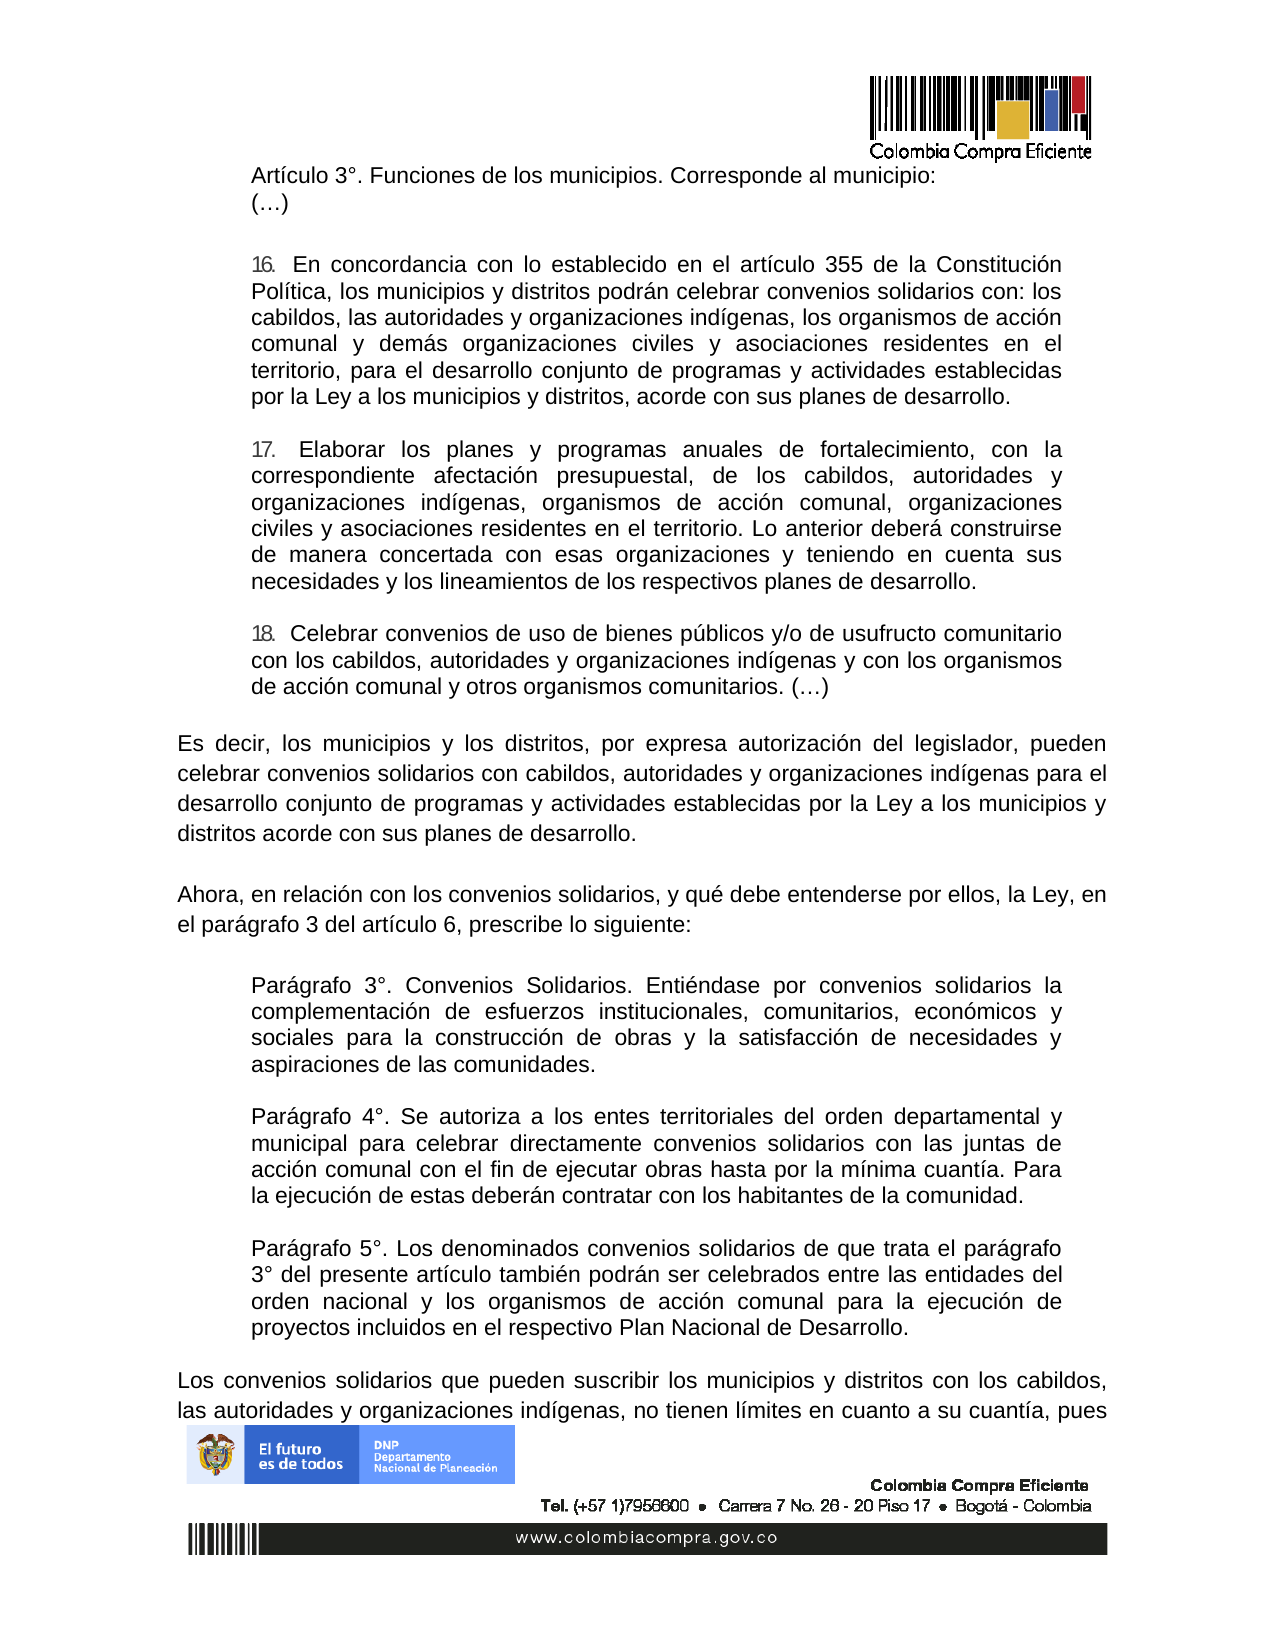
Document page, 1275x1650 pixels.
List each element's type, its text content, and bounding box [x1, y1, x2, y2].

text Parágrafo 3°. Convenios Solidarios. Entiéndase por convenios solidarios la complementación de esfuerzos institucionales, comunitarios, económicos y sociales para la construcción de obras y la satisfacción de necesidades y aspiraciones de las comunidades. [251, 972, 1063, 1077]
text Parágrafo 4°. Se autoriza a los entes territoriales del orden departamental y municipal para celebrar directamente convenios solidarios con las juntas de acción comunal con el fin de ejecutar obras hasta por la mínima cuantía. Para la ejecución de estas deberán contratar con los habitantes de la comunidad. [251, 1103, 1063, 1209]
picture [186, 1425, 1108, 1555]
text Parágrafo 5°. Los denominados convenios solidarios de que trata el parágrafo 3° del presente artículo también podrán ser celebrados entre las entidades del orden nacional y los organismos de acción comunal para la ejecución de proyectos incluidos en el respectivo Plan Nacional de Desarrollo. [251, 1235, 1063, 1341]
list En concordancia con lo establecido en el artículo 355 de la Constitución Política, los municipios y distritos podrán celebrar convenios solidarios con: los cabildos, las autoridades y organizaciones indígenas, los organismos de acción comunal y demás organizaciones civiles y asociaciones residentes en el territorio, para el desarrollo conjunto de programas y actividades establecidas por la Ley a los municipios y distritos, acorde con sus planes de desarrollo. [251, 251, 1063, 409]
list Celebrar convenios de uso de bienes públicos y/o de usufructo comunitario con los cabildos, autoridades y organizaciones indígenas y con los organismos de acción comunal y otros organismos comunitarios. (…) [251, 620, 1063, 699]
text Artículo 3°. Funciones de los municipios. Corresponde al municipio: (…) [251, 162, 938, 215]
text Es decir, los municipios y los distritos, por expresa autorización del legislador, pueden celebrar convenios solidarios con cabildos, autoridades y organizaciones indígenas para el desarrollo conjunto de programas y actividades establecidas por la Ley a los municipios y distritos acorde con sus planes de desarrollo. [177, 730, 1108, 847]
picture [870, 76, 1092, 163]
list Elaborar los planes y programas anuales de fortalecimiento, con la correspondiente afectación presupuestal, de los cabildos, autoridades y organizaciones indígenas, organismos de acción comunal, organizaciones civiles y asociaciones residentes en el territorio. Lo anterior deberá construirse de manera concertada con esas organizaciones y teniendo en cuenta sus necesidades y los lineamientos de los respectivos planes de desarrollo. [251, 436, 1063, 594]
text Ahora, en relación con los convenios solidarios, y qué debe entenderse por ellos, la Ley, en el parágrafo 3 del artículo 6, prescribe lo siguiente: [177, 881, 1107, 937]
